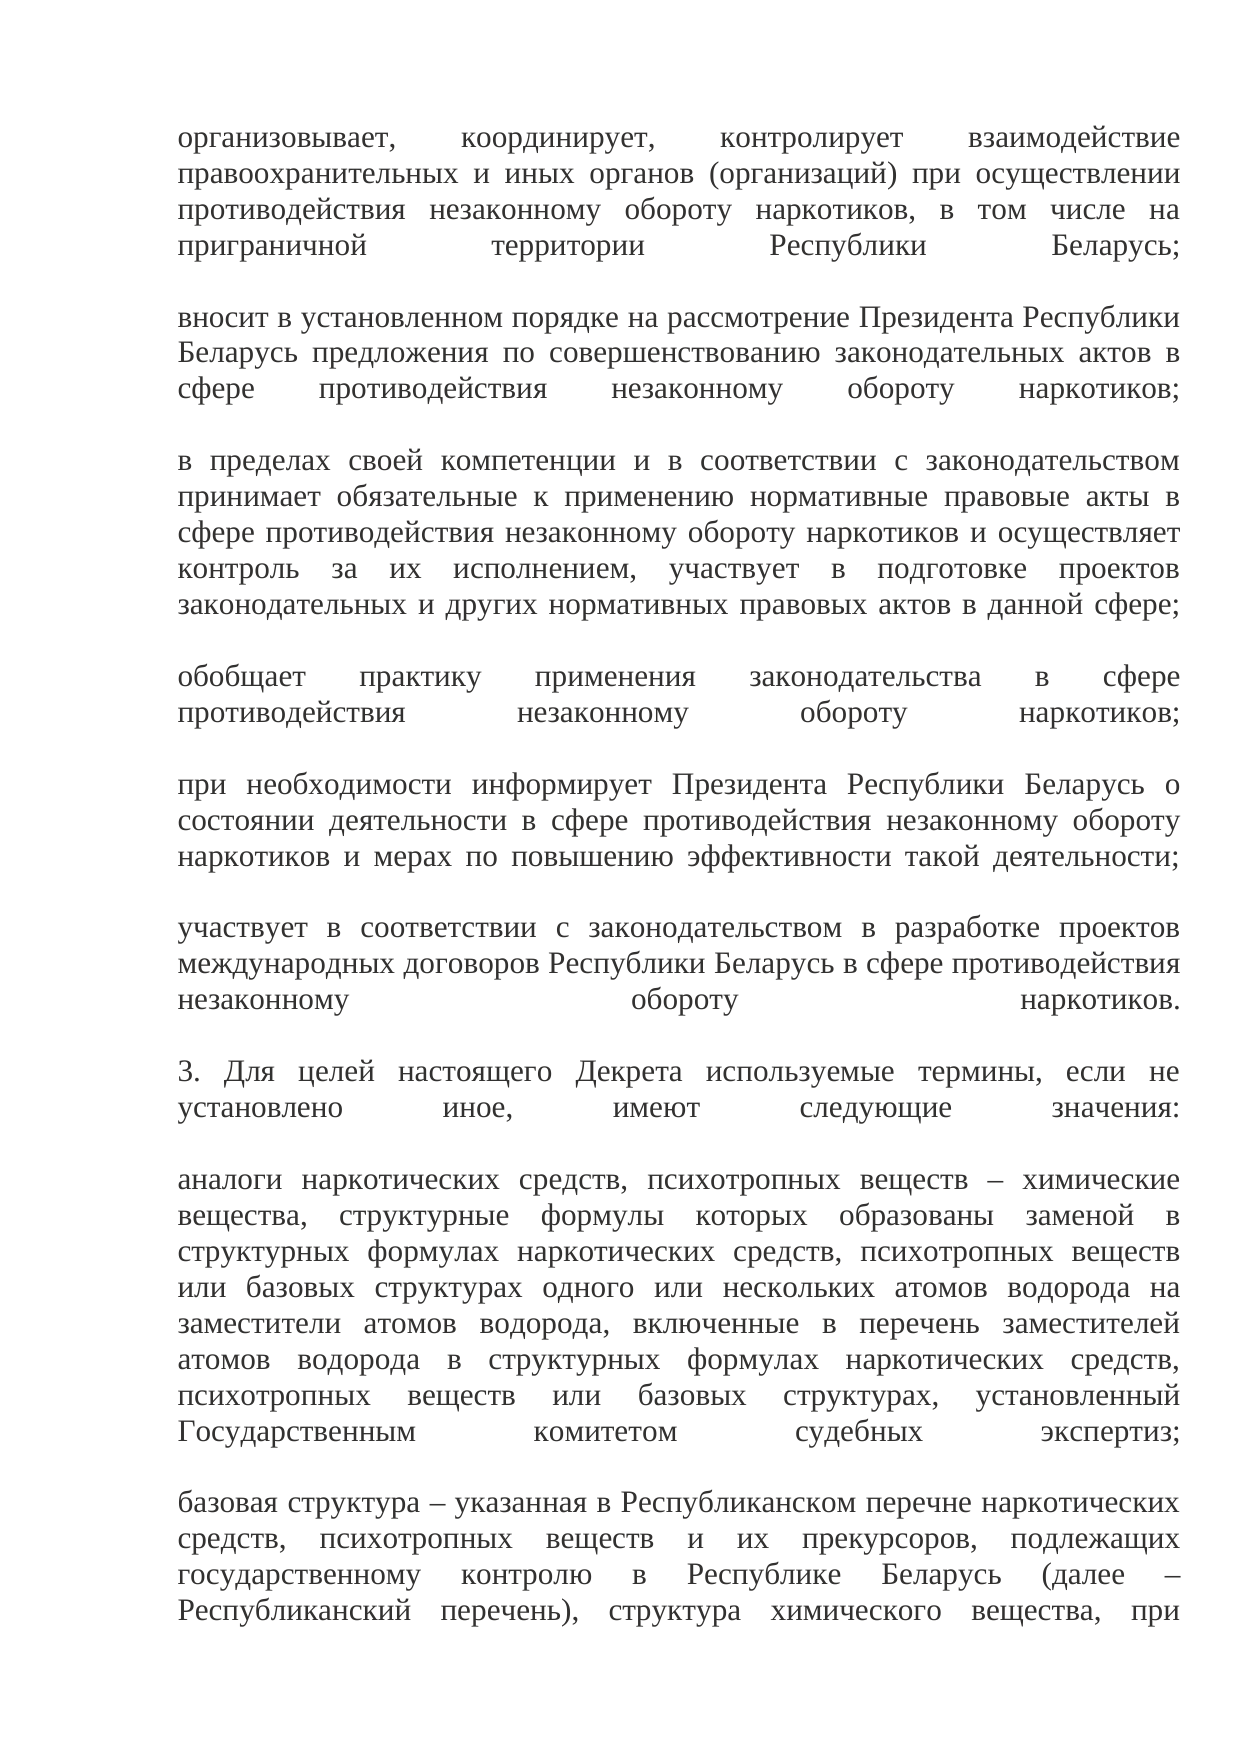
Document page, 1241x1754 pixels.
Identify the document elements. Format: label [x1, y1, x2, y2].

text [177, 118, 1181, 1627]
